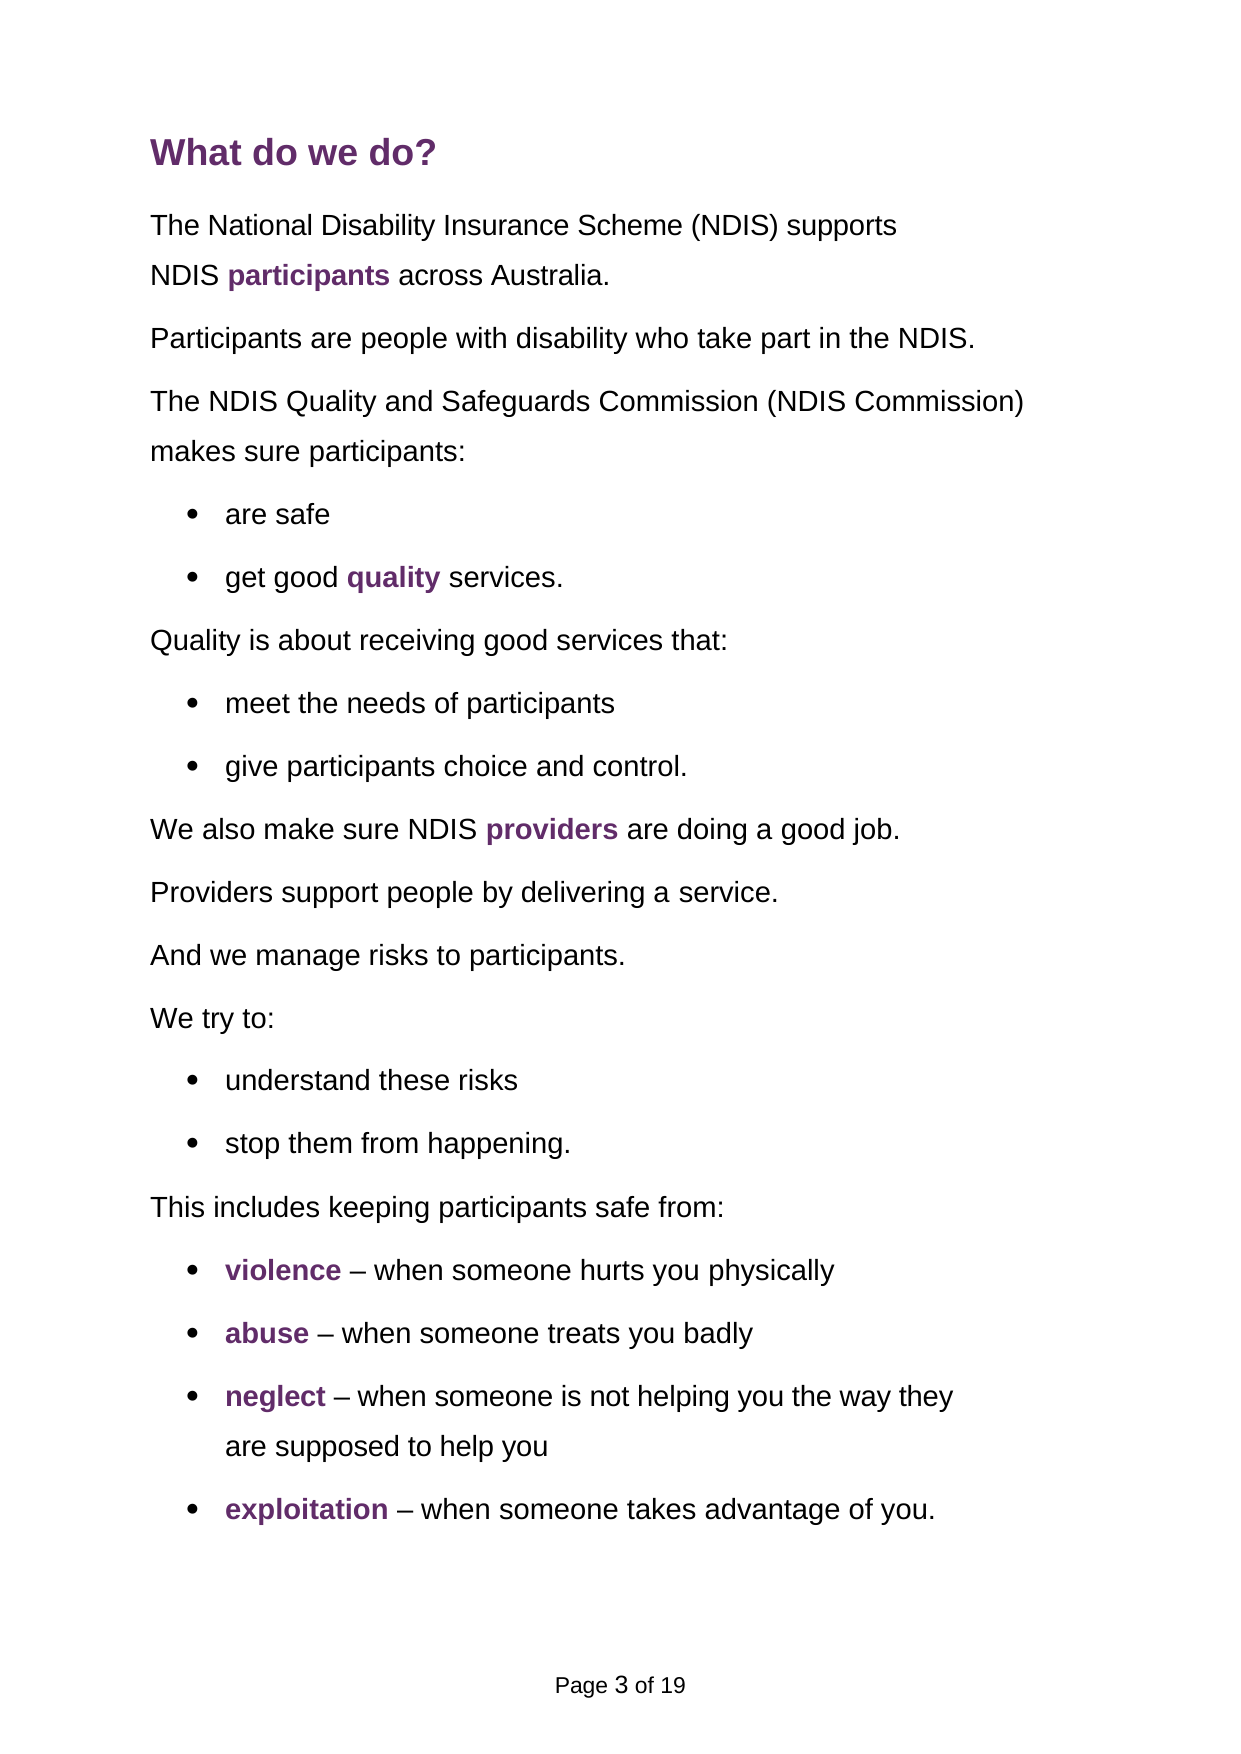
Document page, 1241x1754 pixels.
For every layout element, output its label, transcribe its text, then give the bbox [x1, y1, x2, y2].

list give participants choice and control. [187, 749, 1090, 783]
text We try to: [150, 1001, 1090, 1034]
subtitle What do we do? [150, 131, 1090, 174]
text Participants are people with disability who take part in the NDIS. [150, 321, 1090, 354]
text And we manage risks to participants. [150, 938, 1090, 971]
list exploitation – when someone takes advantage of you. [187, 1492, 1090, 1526]
list violence – when someone hurts you physically [187, 1252, 1090, 1286]
list stop them from happening. [187, 1127, 1090, 1160]
list get good quality services. [187, 560, 1090, 594]
list are safe [187, 497, 1090, 531]
text This includes keeping participants safe from: [150, 1190, 1090, 1223]
list understand these risks [187, 1063, 1090, 1097]
text The NDIS Quality and Safeguards Commission (NDIS Commission) makes sure participants: [150, 384, 1090, 468]
list neglect – when someone is not helping you the way they are supposed to help you [187, 1379, 1090, 1463]
text Providers support people by delivering a service. [150, 875, 1090, 908]
list meet the needs of participants [187, 686, 1090, 720]
text The National Disability Insurance Scheme (NDIS) supports NDIS participants across Australia. [150, 208, 1090, 292]
text We also make sure NDIS providers are doing a good job. [150, 812, 1090, 846]
text Quality is about receiving good services that: [150, 623, 1090, 657]
list abuse – when someone treats you badly [187, 1316, 1090, 1349]
